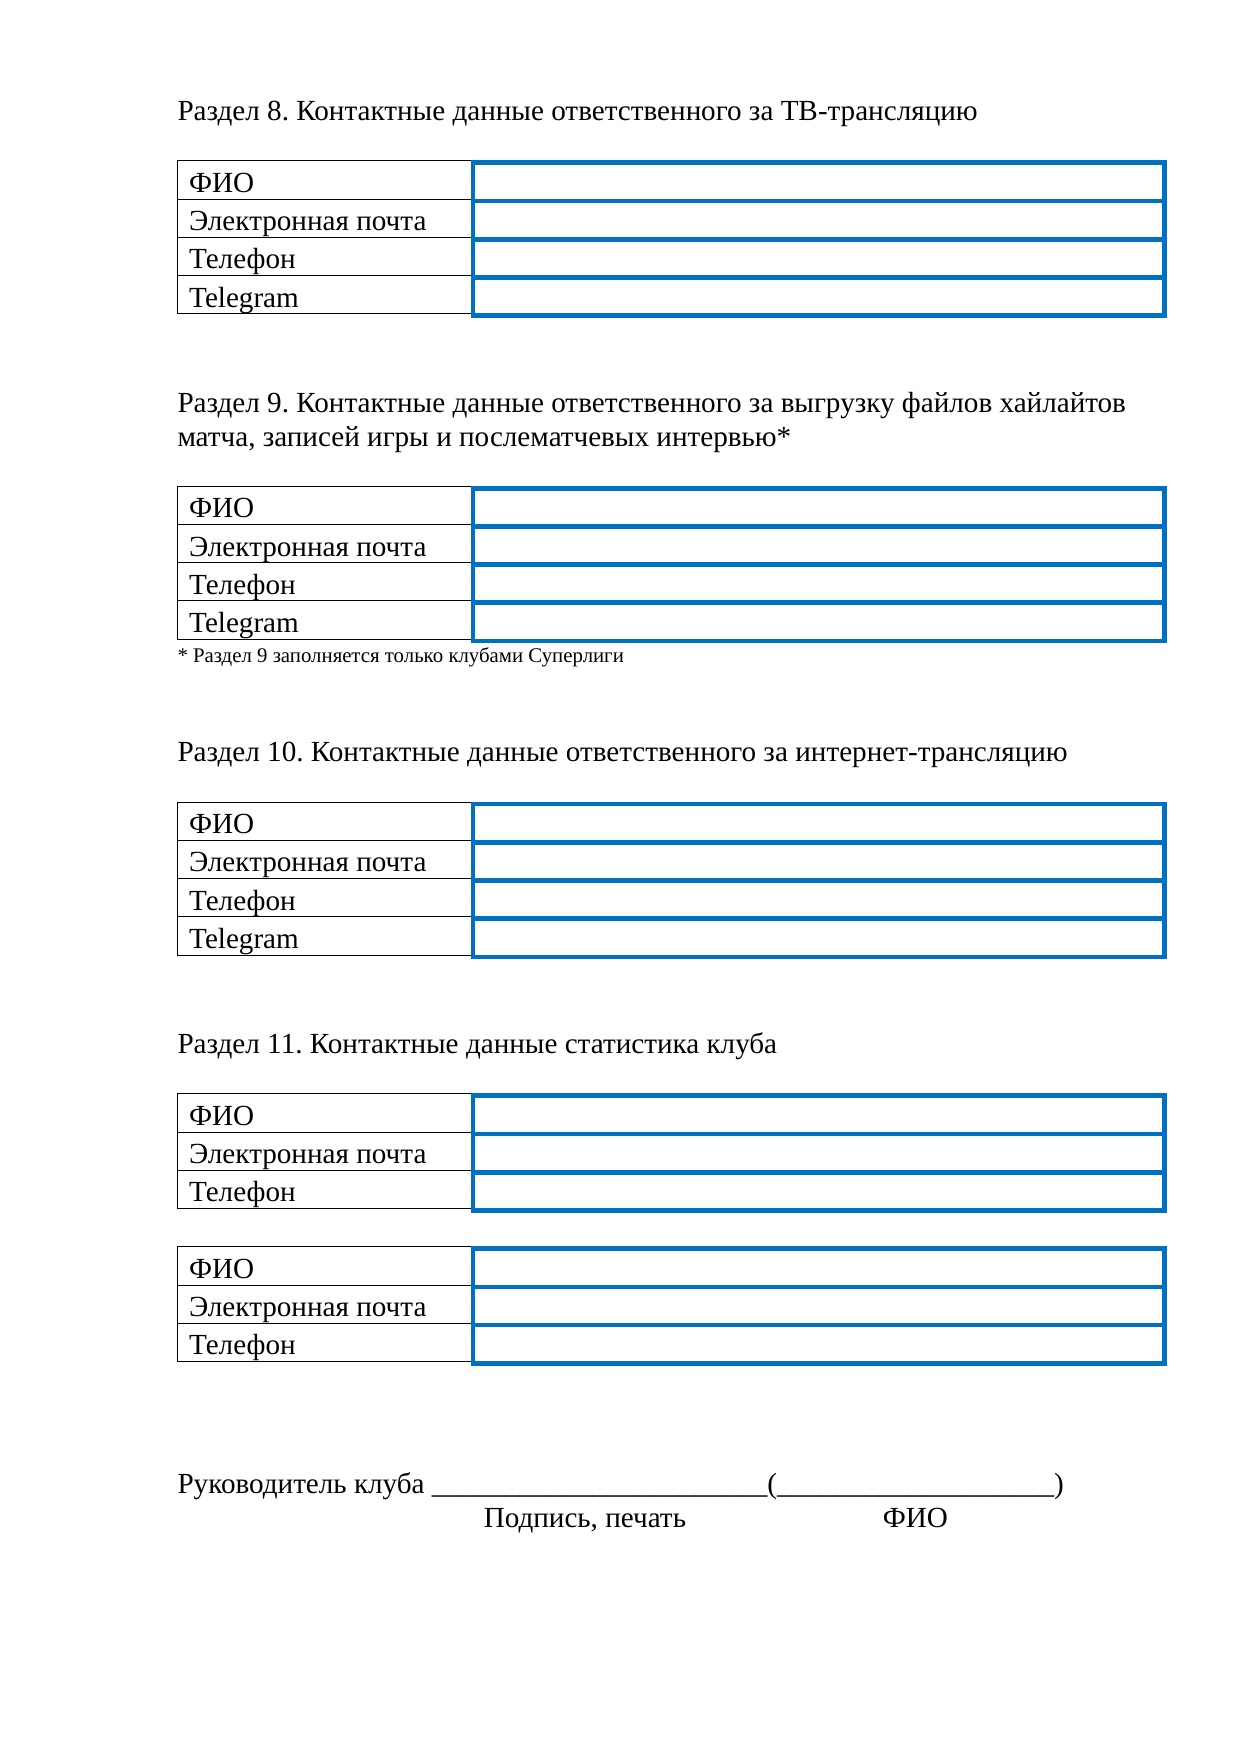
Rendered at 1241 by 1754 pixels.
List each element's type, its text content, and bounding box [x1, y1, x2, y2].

table_cell Телефон [178, 1171, 471, 1208]
table_cell Telegram [178, 917, 471, 954]
text Раздел 9. Контактные данные ответственного за выгрузку файлов хайлайтов матча, записей игры и послематчевых интервью* [177, 385, 1167, 452]
table_header [475, 1098, 1162, 1132]
table_cell Электронная почта [178, 200, 471, 237]
table_cell [475, 529, 1162, 562]
table_cell Телефон [178, 563, 471, 600]
text Раздел 11. Контактные данные статистика клуба [177, 1026, 1167, 1060]
table_cell [475, 203, 1162, 237]
table_cell [475, 883, 1162, 916]
table_cell [475, 921, 1162, 954]
table_header ФИО [178, 161, 471, 199]
text Подпись, печать ФИО [177, 1500, 1167, 1533]
table_cell [475, 1289, 1162, 1323]
table_cell Телефон [178, 238, 471, 275]
table_cell Телефон [178, 879, 471, 916]
text Руководитель клуба _______________________(___________________) [177, 1466, 1167, 1500]
table_cell [475, 1175, 1162, 1208]
table_header [475, 806, 1162, 840]
table_cell Телефон [178, 1324, 471, 1361]
text * Раздел 9 заполняется только клубами Суперлиги [177, 643, 1167, 667]
table_cell Telegram [178, 276, 471, 313]
table_header [475, 491, 1162, 524]
table_cell [475, 280, 1162, 313]
table_header ФИО [178, 487, 471, 524]
table_header [475, 165, 1162, 199]
text Раздел 10. Контактные данные ответственного за интернет-трансляцию [177, 734, 1167, 768]
table_cell [475, 567, 1162, 600]
table_header [475, 1251, 1162, 1284]
table_cell [475, 605, 1162, 639]
table_cell [475, 845, 1162, 878]
table_cell [475, 1327, 1162, 1361]
table_cell [475, 242, 1162, 275]
table_cell Telegram [178, 601, 471, 639]
table_header ФИО [178, 1094, 471, 1132]
table_cell Электронная почта [178, 841, 471, 878]
table_cell Электронная почта [178, 1133, 471, 1170]
table_cell Электронная почта [178, 525, 471, 562]
table_cell Электронная почта [178, 1286, 471, 1323]
table_header ФИО [178, 1247, 471, 1284]
text Раздел 8. Контактные данные ответственного за ТВ-трансляцию [177, 93, 1167, 127]
table_cell [475, 1136, 1162, 1170]
table_header ФИО [178, 803, 471, 840]
